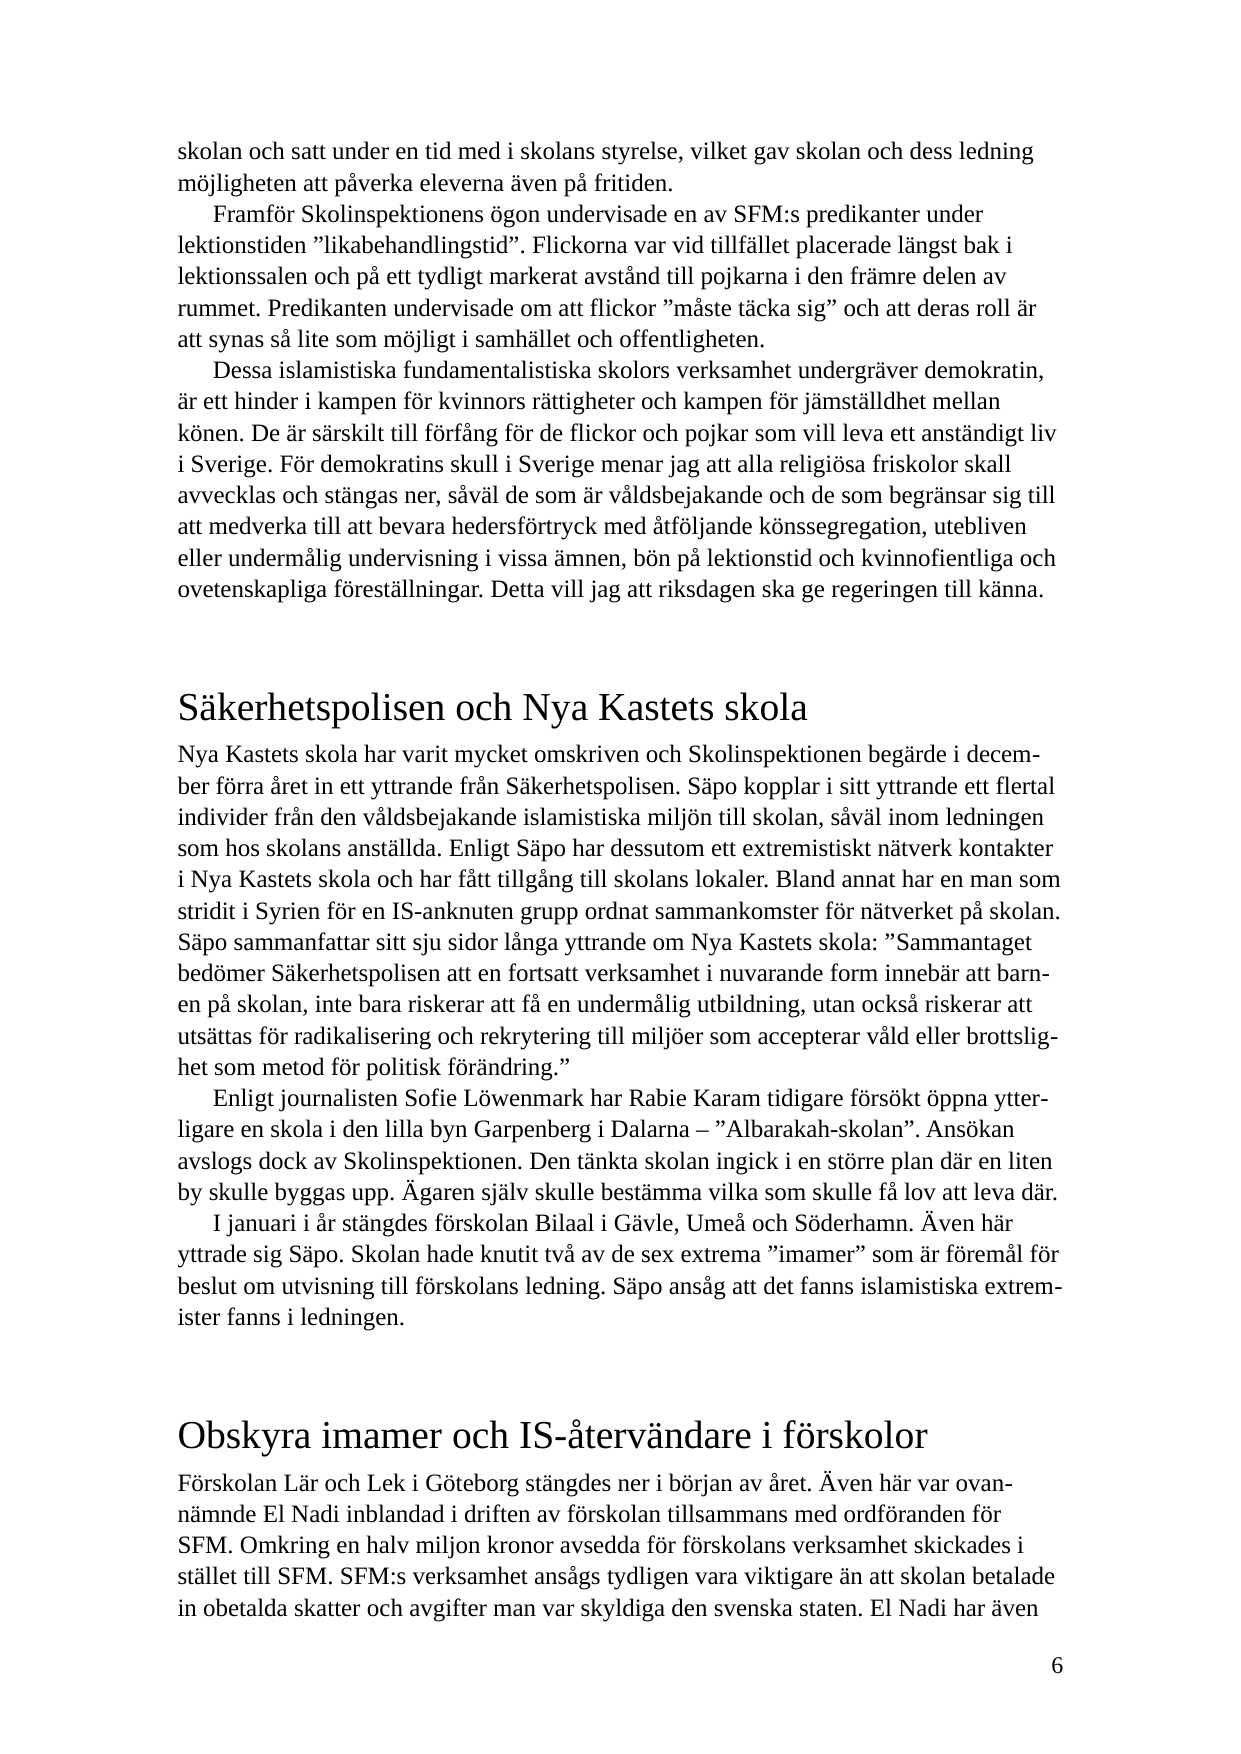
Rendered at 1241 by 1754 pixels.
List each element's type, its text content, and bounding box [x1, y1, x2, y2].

text I januari i år stängdes förskolan Bilaal i Gävle, Umeå och Söderhamn. Även här yttrade sig Säpo. Skolan hade knutit två av de sex extrema ”imamer” som är föremål för beslut om utvisning till förskolans ledning. Säpo ansåg att det fanns islamistiska extremister fanns i ledningen. [177, 1206, 1063, 1331]
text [177, 1465, 1063, 1621]
subtitle Obskyra imamer och IS-återvändare i förskolor [177, 1416, 1063, 1457]
text Dessa islamistiska fundamentalistiska skolors verksamhet undergräver demokratin, är ett hinder i kampen för kvinnors rättigheter och kampen för jämställdhet mellan könen. De är särskilt till förfång för de flickor och pojkar som vill leva ett anständigt liv i Sverige. För demokratins skull i Sverige menar jag att alla religiösa friskolor skall avvecklas och stängas ner, såväl de som är våldsbejakande och de som begränsar sig till att medverka till att bevara hedersförtryck med åtföljande könssegregation, utebliven eller undermålig undervisning i vissa ämnen, bön på lektionstid och kvinnofientliga och ovetenskapliga föreställningar. Detta vill jag att riksdagen ska ge regeringen till känna. [177, 353, 1063, 603]
text Framför Skolinspektionens ögon undervisade en av SFM:s predikanter under lektionstiden ”likabehandlingstid”. Flickorna var vid tillfället placerade längst bak i lektionssalen och på ett tydligt markerat avstånd till pojkarna i den främre delen av rummet. Predikanten undervisade om att flickor ”måste täcka sig” och att deras roll är att synas så lite som möjligt i samhället och offentligheten. [177, 196, 1063, 353]
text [177, 134, 1063, 196]
text Enligt journalisten Sofie Löwenmark har Rabie Karam tidigare försökt öppna ytterligare en skola i den lilla byn Garpenberg i Dalarna – ”Albarakah-skolan”. Ansökan avslogs dock av Skolinspektionen. Den tänkta skolan ingick i en större plan där en liten by skulle byggas upp. Ägaren själv skulle bestämma vilka som skulle få lov att leva där. [177, 1081, 1063, 1206]
subtitle Säkerhetspolisen och Nya Kastets skola [177, 688, 1063, 729]
text Nya Kastets skola har varit mycket omskriven och Skolinspektionen begärde i december förra året in ett yttrande från Säkerhetspolisen. Säpo kopplar i sitt yttrande ett flertal individer från den våldsbejakande islamistiska miljön till skolan, såväl inom ledningen som hos skolans anställda. Enligt Säpo har dessutom ett extremistiskt nätverk kontakter i Nya Kastets skola och har fått tillgång till skolans lokaler. Bland annat har en man som stridit i Syrien för en IS-anknuten grupp ordnat sammankomster för nätverket på skolan. Säpo sammanfattar sitt sju sidor långa yttrande om Nya Kastets skola: ”Sammantaget bedömer Säkerhetspolisen att en fortsatt verksamhet i nuvarande form innebär att barnen på skolan, inte bara riskerar att få en undermålig utbildning, utan också riskerar att utsättas för radikalisering och rekrytering till miljöer som accepterar våld eller brottslighet som metod för politisk förändring.” [177, 737, 1063, 1081]
